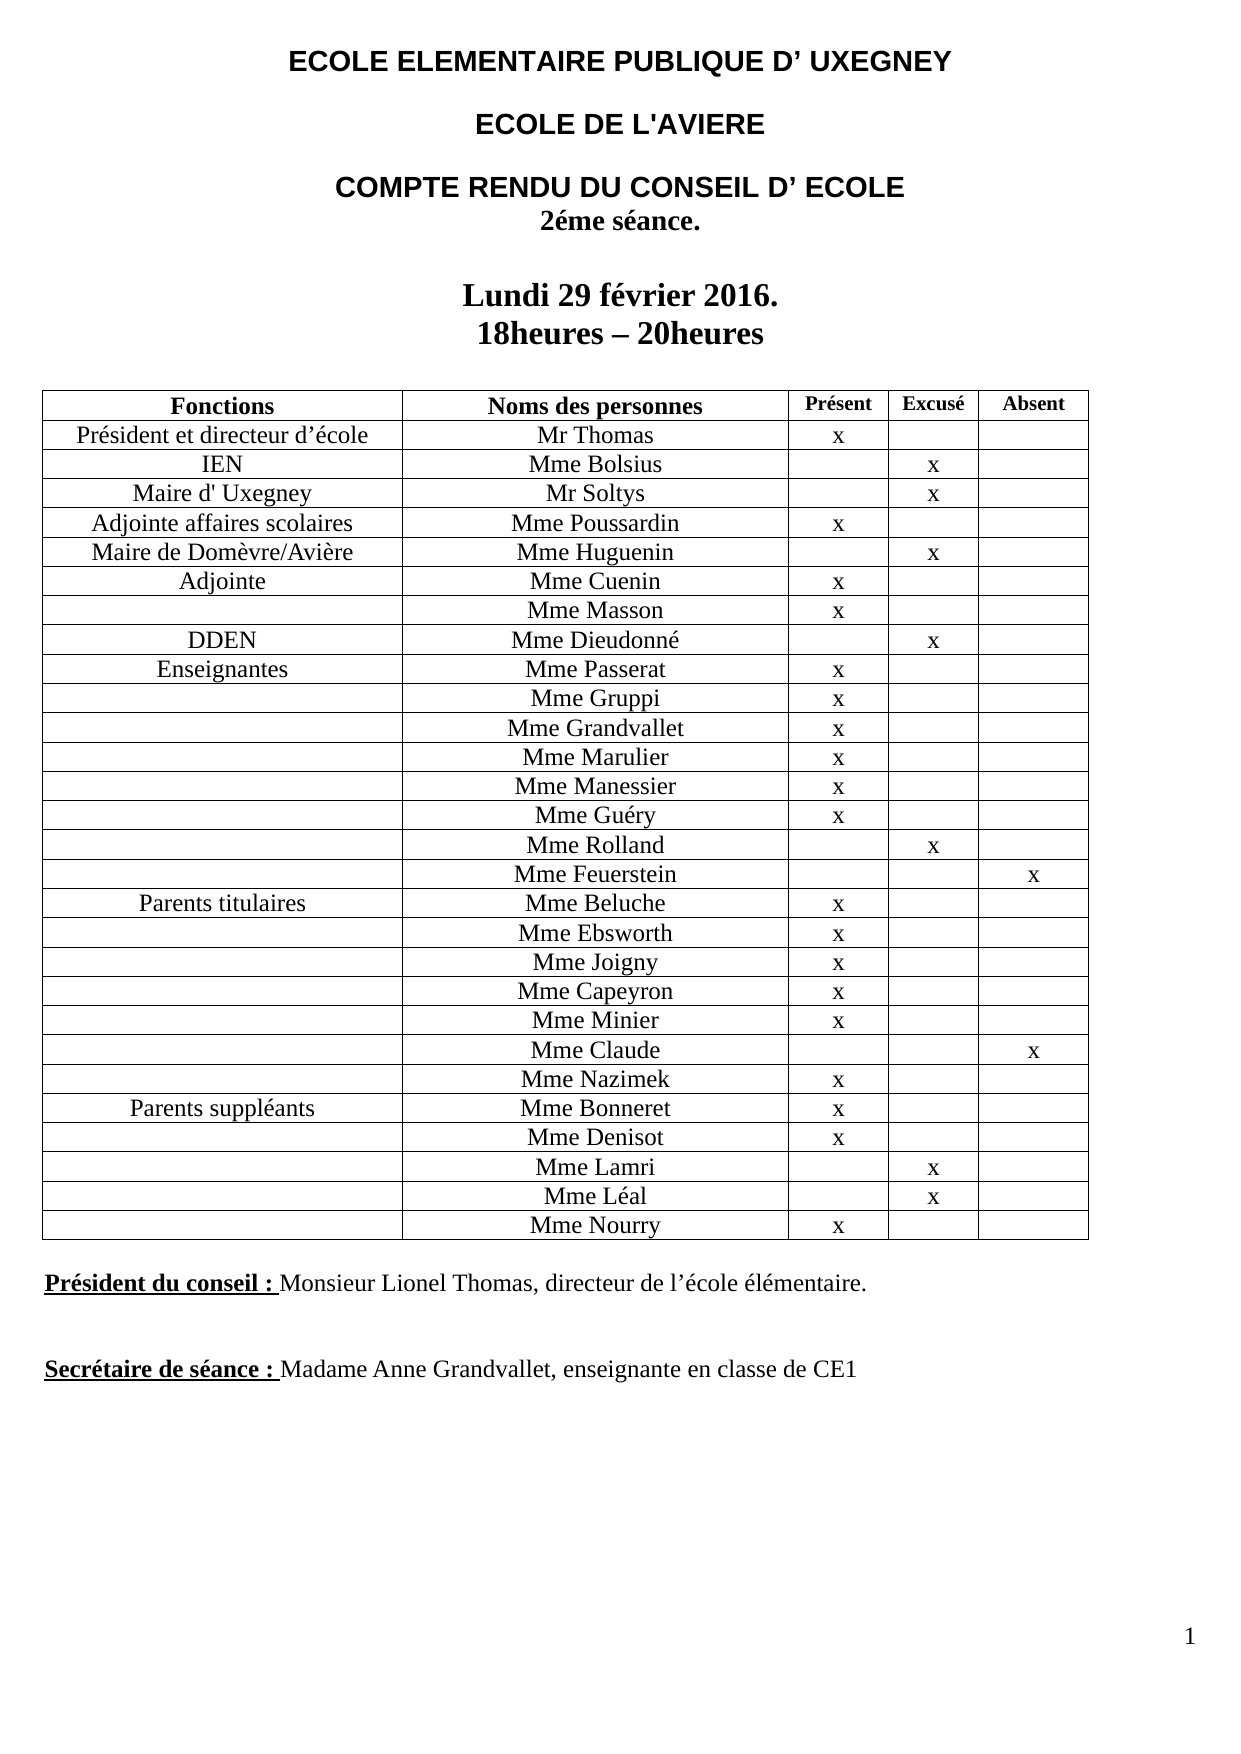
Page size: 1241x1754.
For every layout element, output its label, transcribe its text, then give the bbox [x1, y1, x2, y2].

table_cell [889, 655, 978, 683]
table_cell DDEN [43, 625, 402, 654]
table_header Excusé [889, 391, 978, 419]
table_cell Maire d' Uxegney [43, 479, 402, 507]
table_cell [979, 1094, 1088, 1122]
table_cell x [789, 889, 888, 917]
table_cell Mme Guéry [403, 801, 788, 829]
table_cell [889, 889, 978, 917]
text COMPTE RENDU DU CONSEIL D’ ECOLE [44, 170, 1196, 203]
table_cell Mr Thomas [403, 421, 788, 449]
table_cell x [789, 421, 888, 449]
table_cell [889, 1211, 978, 1239]
table_cell [889, 801, 978, 829]
table_cell Mme Claude [403, 1035, 788, 1063]
table_cell [789, 538, 888, 566]
table_cell x [789, 743, 888, 771]
table_cell [43, 801, 402, 829]
table_cell [889, 684, 978, 712]
table_cell x [789, 1006, 888, 1034]
table_cell Mme Grandvallet [403, 713, 788, 741]
table_cell [43, 772, 402, 800]
table_cell [889, 1065, 978, 1093]
text 2éme séance. [44, 203, 1196, 237]
table_cell x [979, 1035, 1088, 1063]
table_cell Mme Lamri [403, 1152, 788, 1181]
table_cell x [789, 772, 888, 800]
text Secrétaire de séance : Madame Anne Grandvallet, enseignante en classe de CE1 [44, 1354, 1196, 1383]
table_cell x [789, 508, 888, 537]
table_cell [889, 743, 978, 771]
table_cell [43, 1065, 402, 1093]
table_cell [789, 625, 888, 654]
table_cell Mr Soltys [403, 479, 788, 507]
table_cell [889, 1035, 978, 1063]
table_cell Mme Beluche [403, 889, 788, 917]
table_cell [43, 713, 402, 741]
table_cell [789, 860, 888, 888]
text ECOLE DE L'AVIERE [44, 107, 1196, 141]
table_cell Mme Marulier [403, 743, 788, 771]
table_cell Maire de Domèvre/Avière [43, 538, 402, 566]
table_cell [979, 743, 1088, 771]
table_cell x [789, 948, 888, 976]
table_cell [979, 801, 1088, 829]
table_cell [789, 1152, 888, 1181]
table_cell x [889, 479, 978, 507]
table_cell [979, 596, 1088, 624]
table_cell x [889, 625, 978, 654]
table_cell [979, 889, 1088, 917]
text Président du conseil : Monsieur Lionel Thomas, directeur de l’école élémentaire. [44, 1268, 1196, 1297]
table_header Présent [789, 391, 888, 419]
table_cell [789, 479, 888, 507]
table_cell Mme Bolsius [403, 450, 788, 478]
table_cell x [789, 801, 888, 829]
table_cell [43, 860, 402, 888]
table_cell [889, 1094, 978, 1122]
table_cell [43, 1035, 402, 1063]
table_cell Mme Feuerstein [403, 860, 788, 888]
table_cell Mme Masson [403, 596, 788, 624]
table_cell Mme Ebsworth [403, 918, 788, 946]
table_cell [789, 450, 888, 478]
table_cell x [889, 538, 978, 566]
table_cell Mme Denisot [403, 1123, 788, 1151]
table_cell [43, 918, 402, 946]
table_cell Mme Cuenin [403, 567, 788, 595]
table_cell [979, 1006, 1088, 1034]
table_cell Président et directeur d’école [43, 421, 402, 449]
table_cell [979, 655, 1088, 683]
text Lundi 29 février 2016. [44, 275, 1196, 313]
table_cell x [979, 860, 1088, 888]
table_cell Mme Nazimek [403, 1065, 788, 1093]
table_cell [889, 421, 978, 449]
table_cell Mme Léal [403, 1182, 788, 1210]
table_cell x [789, 918, 888, 946]
table_cell [43, 743, 402, 771]
table_cell Mme Nourry [403, 1211, 788, 1239]
table_cell [979, 450, 1088, 478]
table_cell [979, 918, 1088, 946]
table_cell x [889, 1152, 978, 1181]
table_cell [979, 772, 1088, 800]
table_cell Mme Joigny [403, 948, 788, 976]
table_cell [979, 713, 1088, 741]
table_cell [43, 1006, 402, 1034]
table_cell [889, 1006, 978, 1034]
table_cell [979, 948, 1088, 976]
table_cell Mme Capeyron [403, 977, 788, 1005]
table_cell [789, 1035, 888, 1063]
table_cell Mme Minier [403, 1006, 788, 1034]
table_cell [979, 567, 1088, 595]
table_cell [979, 1152, 1088, 1181]
table_cell [979, 508, 1088, 537]
table_cell Enseignantes [43, 655, 402, 683]
table_cell x [789, 655, 888, 683]
table_cell x [789, 1211, 888, 1239]
table_cell [979, 684, 1088, 712]
table_cell [979, 1123, 1088, 1151]
table_cell [43, 948, 402, 976]
table_cell Adjointe affaires scolaires [43, 508, 402, 537]
table_cell IEN [43, 450, 402, 478]
table_cell Mme Passerat [403, 655, 788, 683]
table_cell Parents suppléants [43, 1094, 402, 1122]
table_cell [43, 830, 402, 858]
text ECOLE ELEMENTAIRE PUBLIQUE D’ UXEGNEY [44, 44, 1196, 78]
table_cell x [789, 596, 888, 624]
table_cell [43, 684, 402, 712]
table_cell x [789, 567, 888, 595]
table_cell [43, 1152, 402, 1181]
table_cell [889, 948, 978, 976]
table_cell [43, 977, 402, 1005]
table_cell [43, 1182, 402, 1210]
table_cell x [789, 977, 888, 1005]
table_cell Mme Gruppi [403, 684, 788, 712]
table_cell x [889, 830, 978, 858]
table_cell [889, 772, 978, 800]
table_cell [889, 1123, 978, 1151]
table_cell [43, 596, 402, 624]
table_cell x [889, 1182, 978, 1210]
table_cell Mme Huguenin [403, 538, 788, 566]
table_cell [889, 567, 978, 595]
table_cell Mme Dieudonné [403, 625, 788, 654]
table_cell [979, 977, 1088, 1005]
table_cell [889, 918, 978, 946]
table_cell [43, 1211, 402, 1239]
text 18heures – 20heures [44, 313, 1196, 352]
table_cell Mme Manessier [403, 772, 788, 800]
table_cell [979, 1065, 1088, 1093]
table_cell x [889, 450, 978, 478]
table_cell [979, 1182, 1088, 1210]
table_cell [979, 830, 1088, 858]
table_cell Mme Poussardin [403, 508, 788, 537]
table_cell [789, 1182, 888, 1210]
table_header Noms des personnes [403, 391, 788, 419]
table_cell [979, 479, 1088, 507]
table_cell x [789, 1123, 888, 1151]
table_cell Mme Bonneret [403, 1094, 788, 1122]
table_cell [979, 538, 1088, 566]
table_cell [889, 860, 978, 888]
table_header Absent [979, 391, 1088, 419]
table_cell [889, 977, 978, 1005]
table_cell x [789, 1065, 888, 1093]
table_cell [889, 713, 978, 741]
table_header Fonctions [43, 391, 402, 419]
table_cell Parents titulaires [43, 889, 402, 917]
table_cell [789, 830, 888, 858]
table_cell [979, 625, 1088, 654]
table_cell [889, 508, 978, 537]
table_cell Mme Rolland [403, 830, 788, 858]
table_cell x [789, 713, 888, 741]
table_cell [979, 1211, 1088, 1239]
table_cell x [789, 1094, 888, 1122]
table_cell [889, 596, 978, 624]
table_cell x [789, 684, 888, 712]
table_cell [43, 1123, 402, 1151]
table_cell [979, 421, 1088, 449]
table_cell Adjointe [43, 567, 402, 595]
